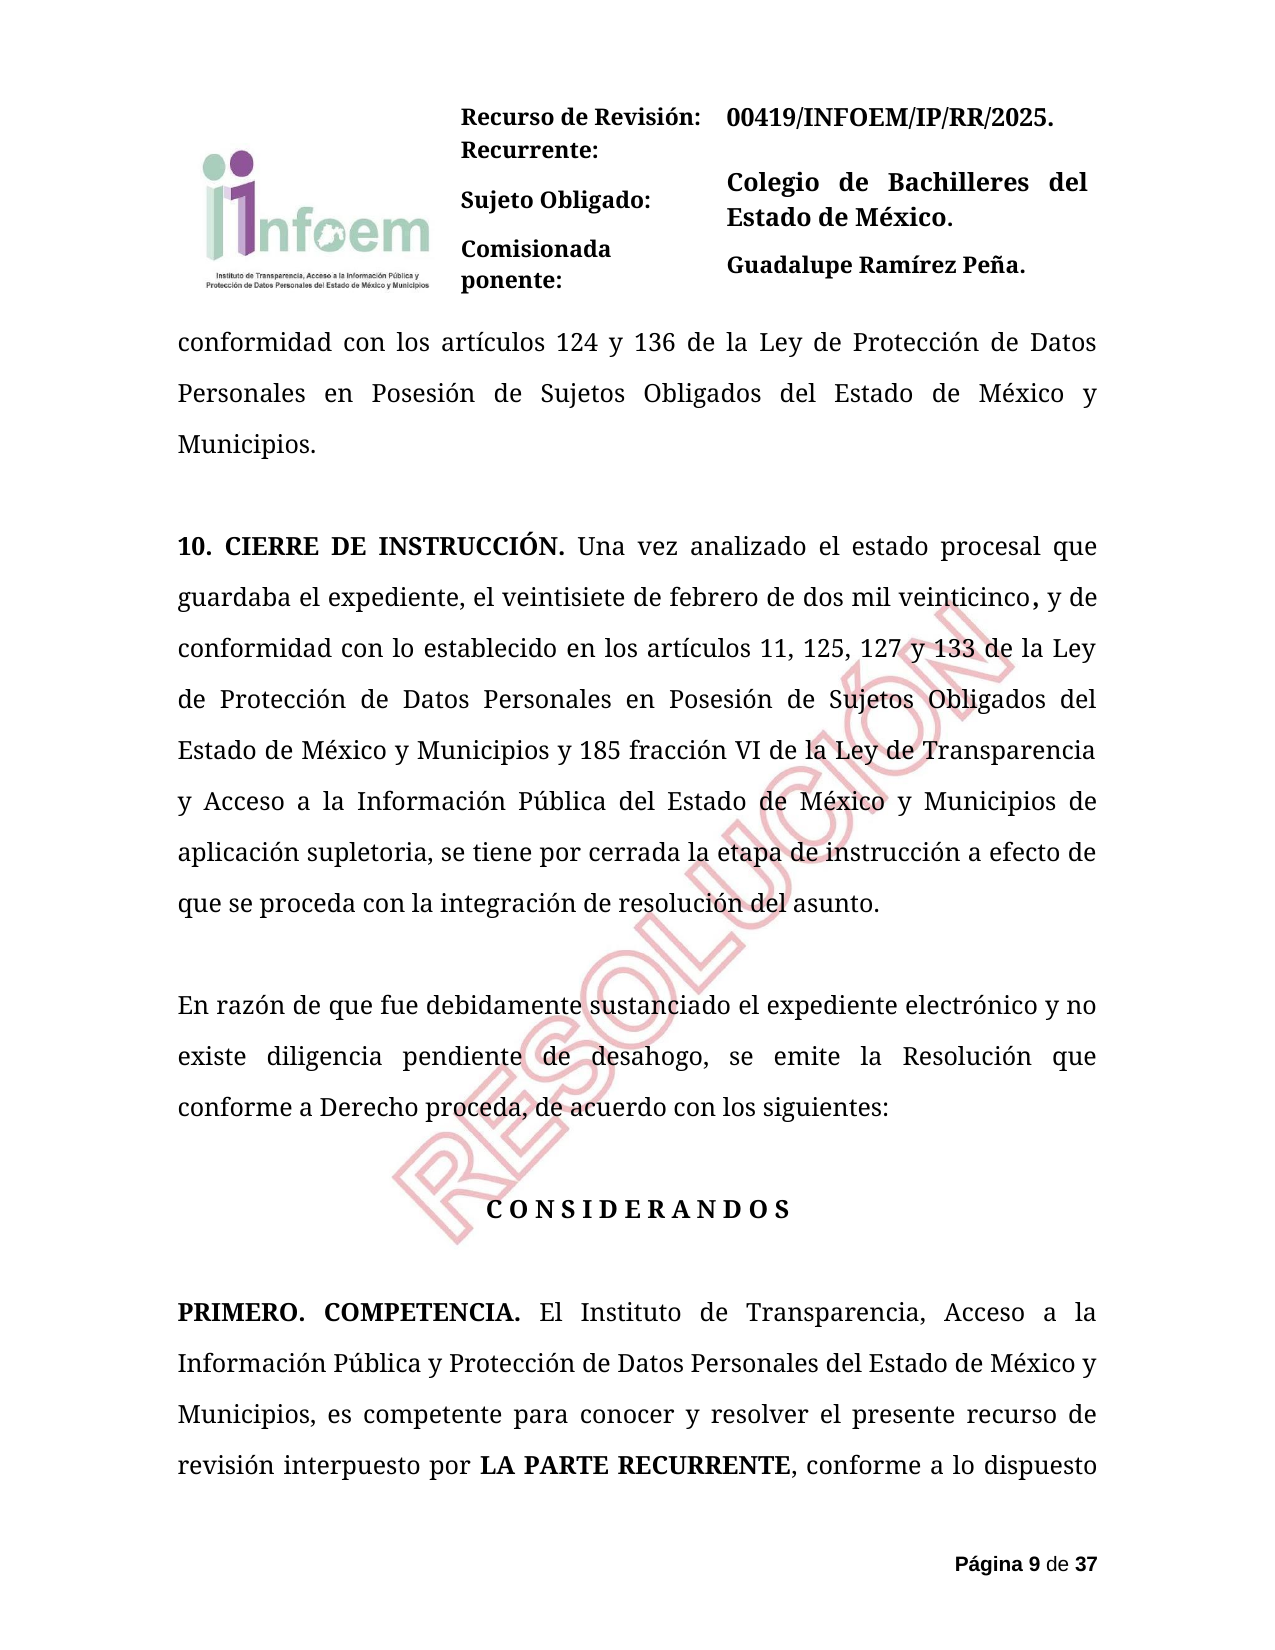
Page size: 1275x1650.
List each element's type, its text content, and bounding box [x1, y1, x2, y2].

picture [90, 91, 1275, 1650]
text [177, 324, 1098, 461]
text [177, 1294, 1098, 1481]
text 10. CIERRE DE INSTRUCCIÓN. Una vez analizado el estado procesal que guardaba el expediente, el veintisiete de febrero de dos mil veinticinco, y de conformidad con lo establecido en los artículos 11, 125, 127 y 133 de la Ley de Protección de Datos Personales en Posesión de Sujetos Obligados del Estado de México y Municipios y 185 fracción VI de la Ley de Transparencia y Acceso a la Información Pública del Estado de México y Municipios de aplicación supletoria, se tiene por cerrada la etapa de instrucción a efecto de que se proceda con la integración de resolución del asunto. [177, 529, 1098, 920]
text En razón de que fue debidamente sustanciado el expediente electrónico y no existe diligencia pendiente de desahogo, se emite la Resolución que conforme a Derecho proceda, de acuerdo con los siguientes: [177, 988, 1098, 1124]
text C O N S I D E R A N D O S [177, 1192, 1098, 1226]
